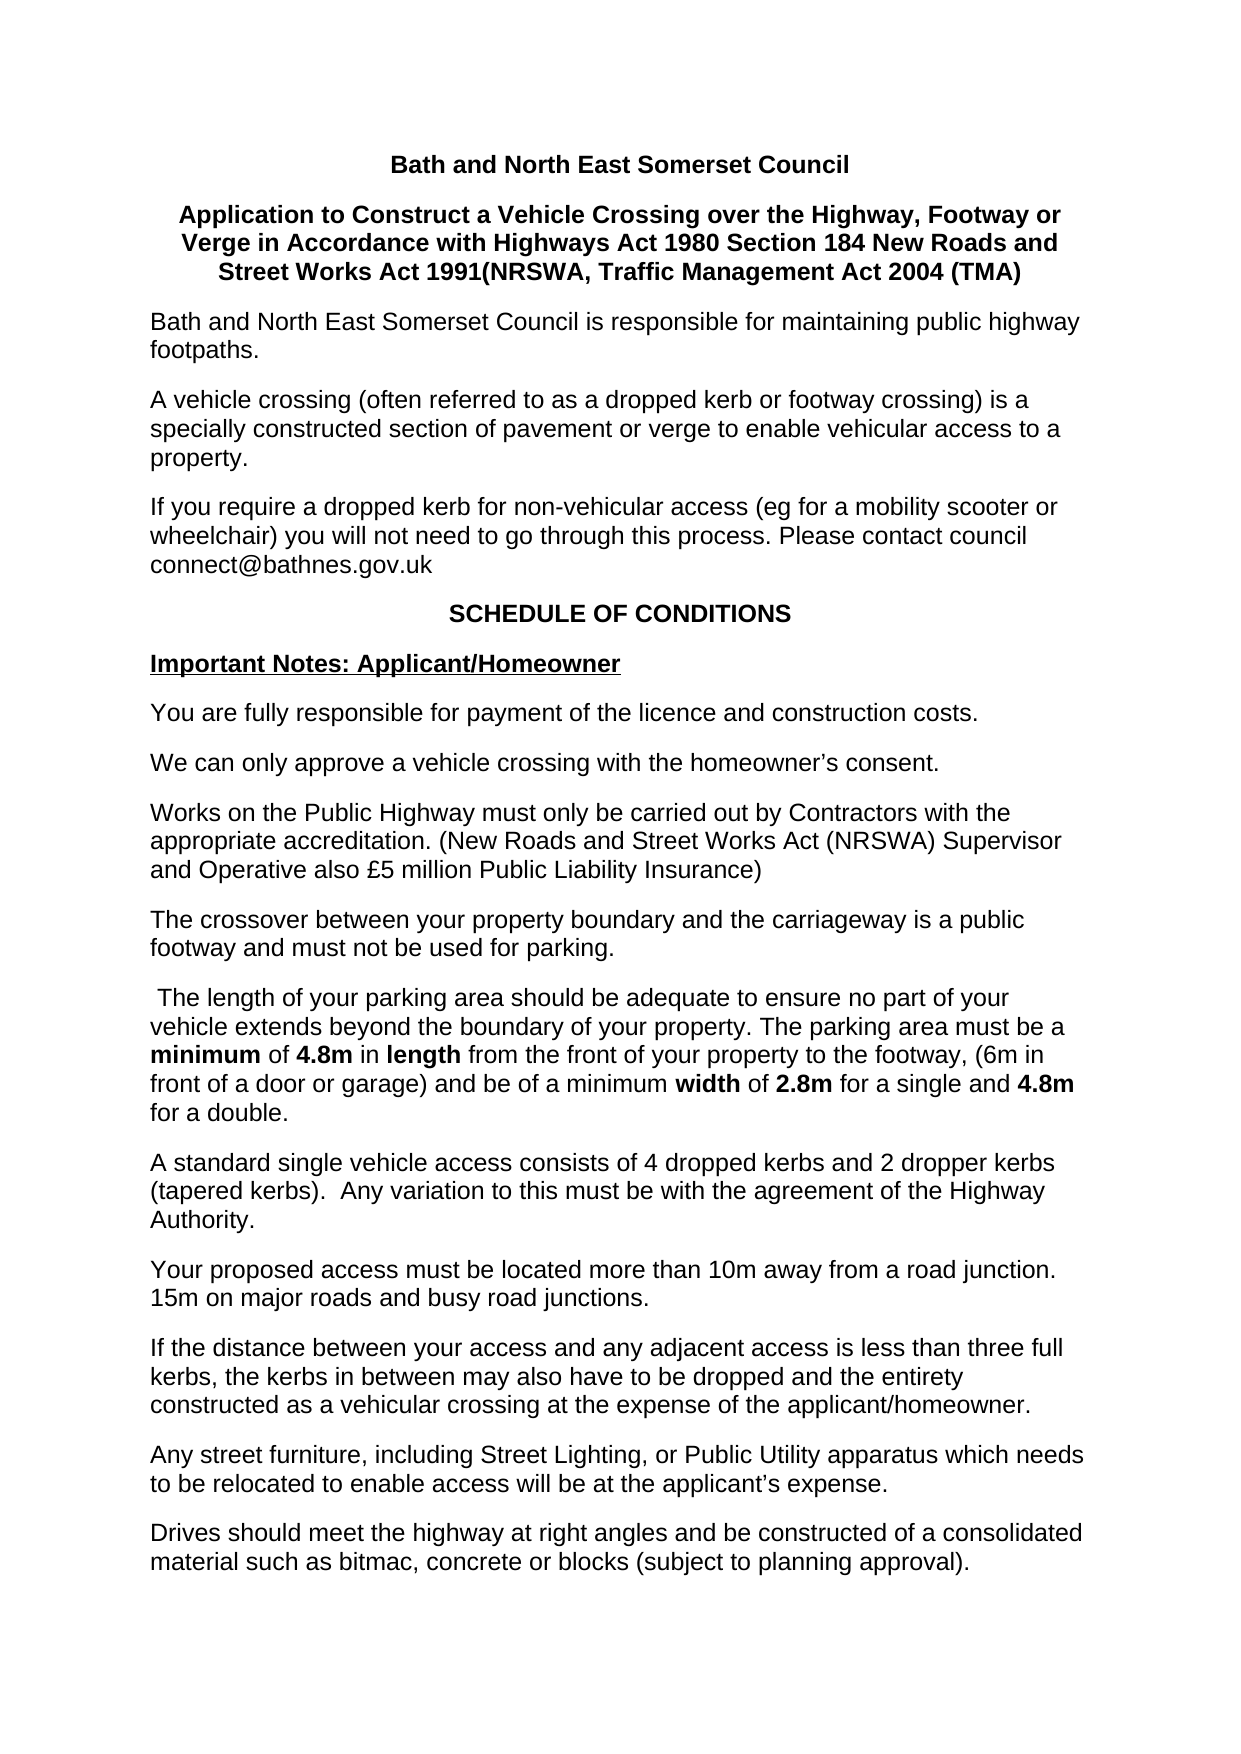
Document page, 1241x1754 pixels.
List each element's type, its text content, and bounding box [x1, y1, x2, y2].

text If you require a dropped kerb for non-vehicular access (eg for a mobility scooter or wheelchair) you will not need to go through this process. Please contact council connect@bathnes.gov.uk [150, 492, 1090, 578]
text Works on the Public Highway must only be carried out by Contractors with the appropriate accreditation. (New Roads and Street Works Act (NRSWA) Supervisor and Operative also £5 million Public Liability Insurance) [150, 797, 1090, 884]
text Application to Construct a Vehicle Crossing over the Highway, Footway or Verge in Accordance with Highways Act 1980 Section 184 New Roads and Street Works Act 1991(NRSWA, Traffic Management Act 2004 (TMA) [150, 199, 1090, 286]
text A vehicle crossing (often referred to as a dropped kerb or footway crossing) is a specially constructed section of pavement or verge to enable vehicular access to a property. [150, 385, 1090, 471]
text Drives should meet the highway at right angles and be constructed of a consolidated material such as bitmac, concrete or blocks (subject to planning approval). [150, 1518, 1090, 1576]
text The crossover between your property boundary and the carriageway is a public footway and must not be used for parking. [150, 904, 1090, 962]
text Your proposed access must be located more than 10m away from a road junction. 15m on major roads and busy road junctions. [150, 1254, 1090, 1312]
text A standard single vehicle access consists of 4 dropped kerbs and 2 dropper kerbs (tapered kerbs). Any variation to this must be with the agreement of the Highway Authority. [150, 1147, 1090, 1234]
text Important Notes: Applicant/Homeowner [150, 649, 1090, 677]
text Any street furniture, including Street Lighting, or Public Utility apparatus which needs to be relocated to enable access will be at the applicant’s expense. [150, 1440, 1090, 1497]
text If the distance between your access and any adjacent access is less than three full kerbs, the kerbs in between may also have to be dropped and the entirety constructed as a vehicular crossing at the expense of the applicant/homeowner. [150, 1333, 1090, 1419]
text Bath and North East Somerset Council is responsible for maintaining public highway footpaths. [150, 307, 1090, 364]
text You are fully responsible for payment of the licence and construction costs. [150, 698, 1090, 727]
text The length of your parking area should be adequate to ensure no part of your vehicle extends beyond the boundary of your property. The parking area must be a minimum of 4.8m in length from the front of your property to the footway, (6m in front of a door or garage) and be of a minimum width of 2.8m for a single and 4.8m for a double. [150, 983, 1090, 1127]
text SCHEDULE OF CONDITIONS [150, 599, 1090, 628]
text Bath and North East Somerset Council [150, 150, 1090, 179]
text We can only approve a vehicle crossing with the homeowner’s consent. [150, 748, 1090, 777]
